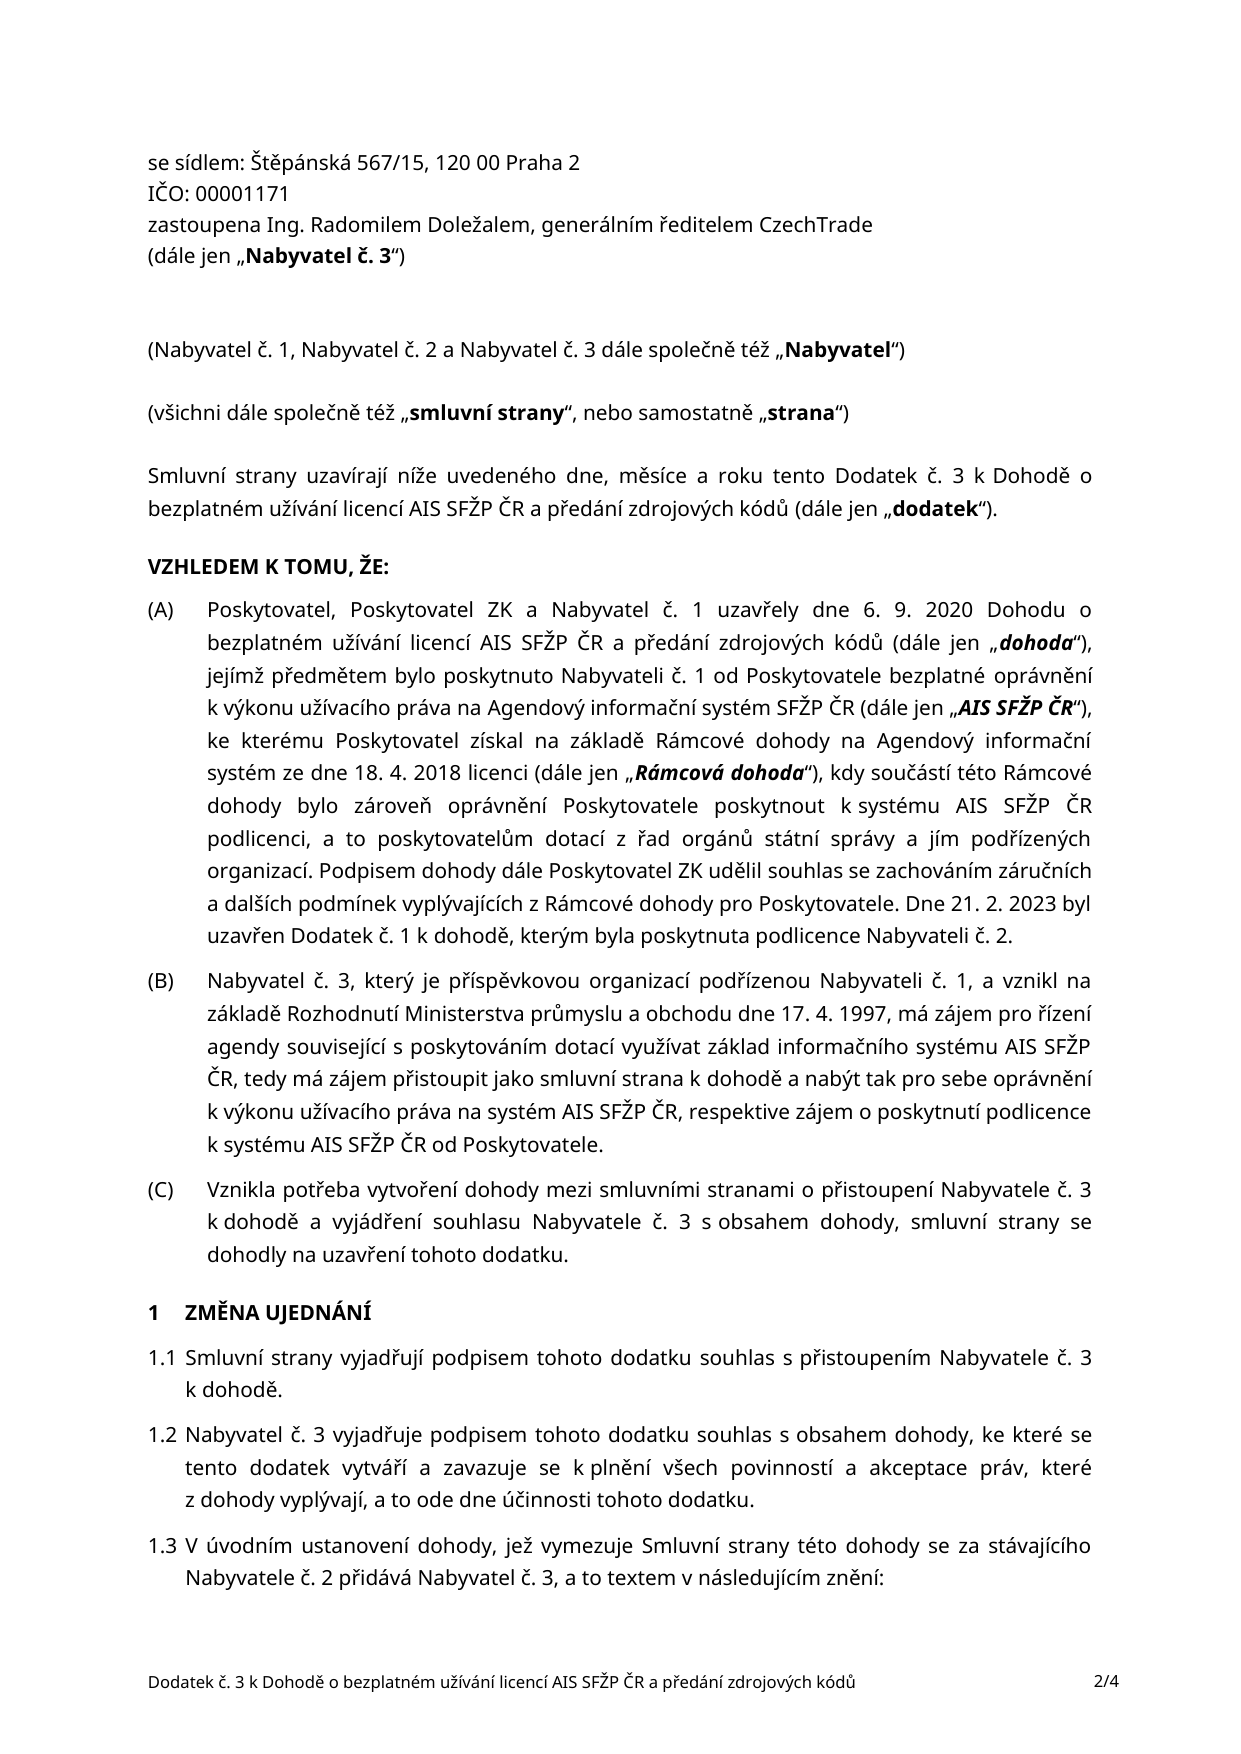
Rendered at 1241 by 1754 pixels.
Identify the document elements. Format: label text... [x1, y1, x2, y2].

text IČO: 00001171 [148, 179, 1092, 207]
text (Nabyvatel č. 1, Nabyvatel č. 2 a Nabyvatel č. 3 dále společně též „Nabyvatel“) [148, 335, 1092, 364]
list Smluvní strany vyjadřují podpisem tohoto dodatku souhlas s přistoupením Nabyvatele č. 3 k dohodě. [148, 1343, 1092, 1404]
list V úvodním ustanovení dohody, jež vymezuje Smluvní strany této dohody se za stávajícího Nabyvatele č. 2 přidává Nabyvatel č. 3, a to textem v následujícím znění: [148, 1531, 1092, 1592]
list ZMĚNA UJEDNÁNÍ [148, 1298, 1092, 1326]
text (všichni dále společně též „smluvní strany“, nebo samostatně „strana“) [148, 398, 1092, 426]
list Vznikla potřeba vytvoření dohody mezi smluvními stranami o přistoupení Nabyvatele č. 3 k dohodě a vyjádření souhlasu Nabyvatele č. 3 s obsahem dohody, smluvní strany se dohodly na uzavření tohoto dodatku. [148, 1175, 1092, 1268]
list Poskytovatel, Poskytovatel ZK a Nabyvatel č. 1 uzavřely dne 6. 9. 2020 Dohodu o bezplatném užívání licencí AIS SFŽP ČR a předání zdrojových kódů (dále jen „dohoda“), jejímž předmětem bylo poskytnuto Nabyvateli č. 1 od Poskytovatele bezplatné oprávnění k výkonu užívacího práva na Agendový informační systém SFŽP ČR (dále jen „AIS SFŽP ČR“), ke kterému Poskytovatel získal na základě Rámcové dohody na Agendový informační systém ze dne 18. 4. 2018 licenci (dále jen „Rámcová dohoda“), kdy součástí této Rámcové dohody bylo zároveň oprávnění Poskytovatele poskytnout k systému AIS SFŽP ČR podlicenci, a to poskytovatelům dotací z řad orgánů státní správy a jím podřízených organizací. Podpisem dohody dále Poskytovatel ZK udělil souhlas se zachováním záručních a dalších podmínek vyplývajících z Rámcové dohody pro Poskytovatele. Dne 21. 2. 2023 byl uzavřen Dodatek č. 1 k dohodě, kterým byla poskytnuta podlicence Nabyvateli č. 2. [148, 596, 1092, 950]
text zastoupena Ing. Radomilem Doležalem, generálním ředitelem CzechTrade [148, 210, 1092, 239]
text se sídlem: Štěpánská 567/15, 120 00 Praha 2 [148, 148, 1092, 176]
text Smluvní strany uzavírají níže uvedeného dne, měsíce a roku tento Dodatek č. 3 k Dohodě o bezplatném užívání licencí AIS SFŽP ČR a předání zdrojových kódů (dále jen „dodatek“). [148, 462, 1092, 523]
list Nabyvatel č. 3, který je příspěvkovou organizací podřízenou Nabyvateli č. 1, a vznikl na základě Rozhodnutí Ministerstva průmyslu a obchodu dne 17. 4. 1997, má zájem pro řízení agendy související s poskytováním dotací využívat základ informačního systému AIS SFŽP ČR, tedy má zájem přistoupit jako smluvní strana k dohodě a nabýt tak pro sebe oprávnění k výkonu užívacího práva na systém AIS SFŽP ČR, respektive zájem o poskytnutí podlicence k systému AIS SFŽP ČR od Poskytovatele. [148, 967, 1092, 1158]
text vzhledem k tomu, že: [148, 552, 1092, 580]
text (dále jen „Nabyvatel č. 3“) [148, 241, 1092, 270]
list Nabyvatel č. 3 vyjadřuje podpisem tohoto dodatku souhlas s obsahem dohody, ke které se tento dodatek vytváří a zavazuje se k plnění všech povinností a akceptace práv, které z dohody vyplývají, a to ode dne účinnosti tohoto dodatku. [148, 1420, 1092, 1514]
